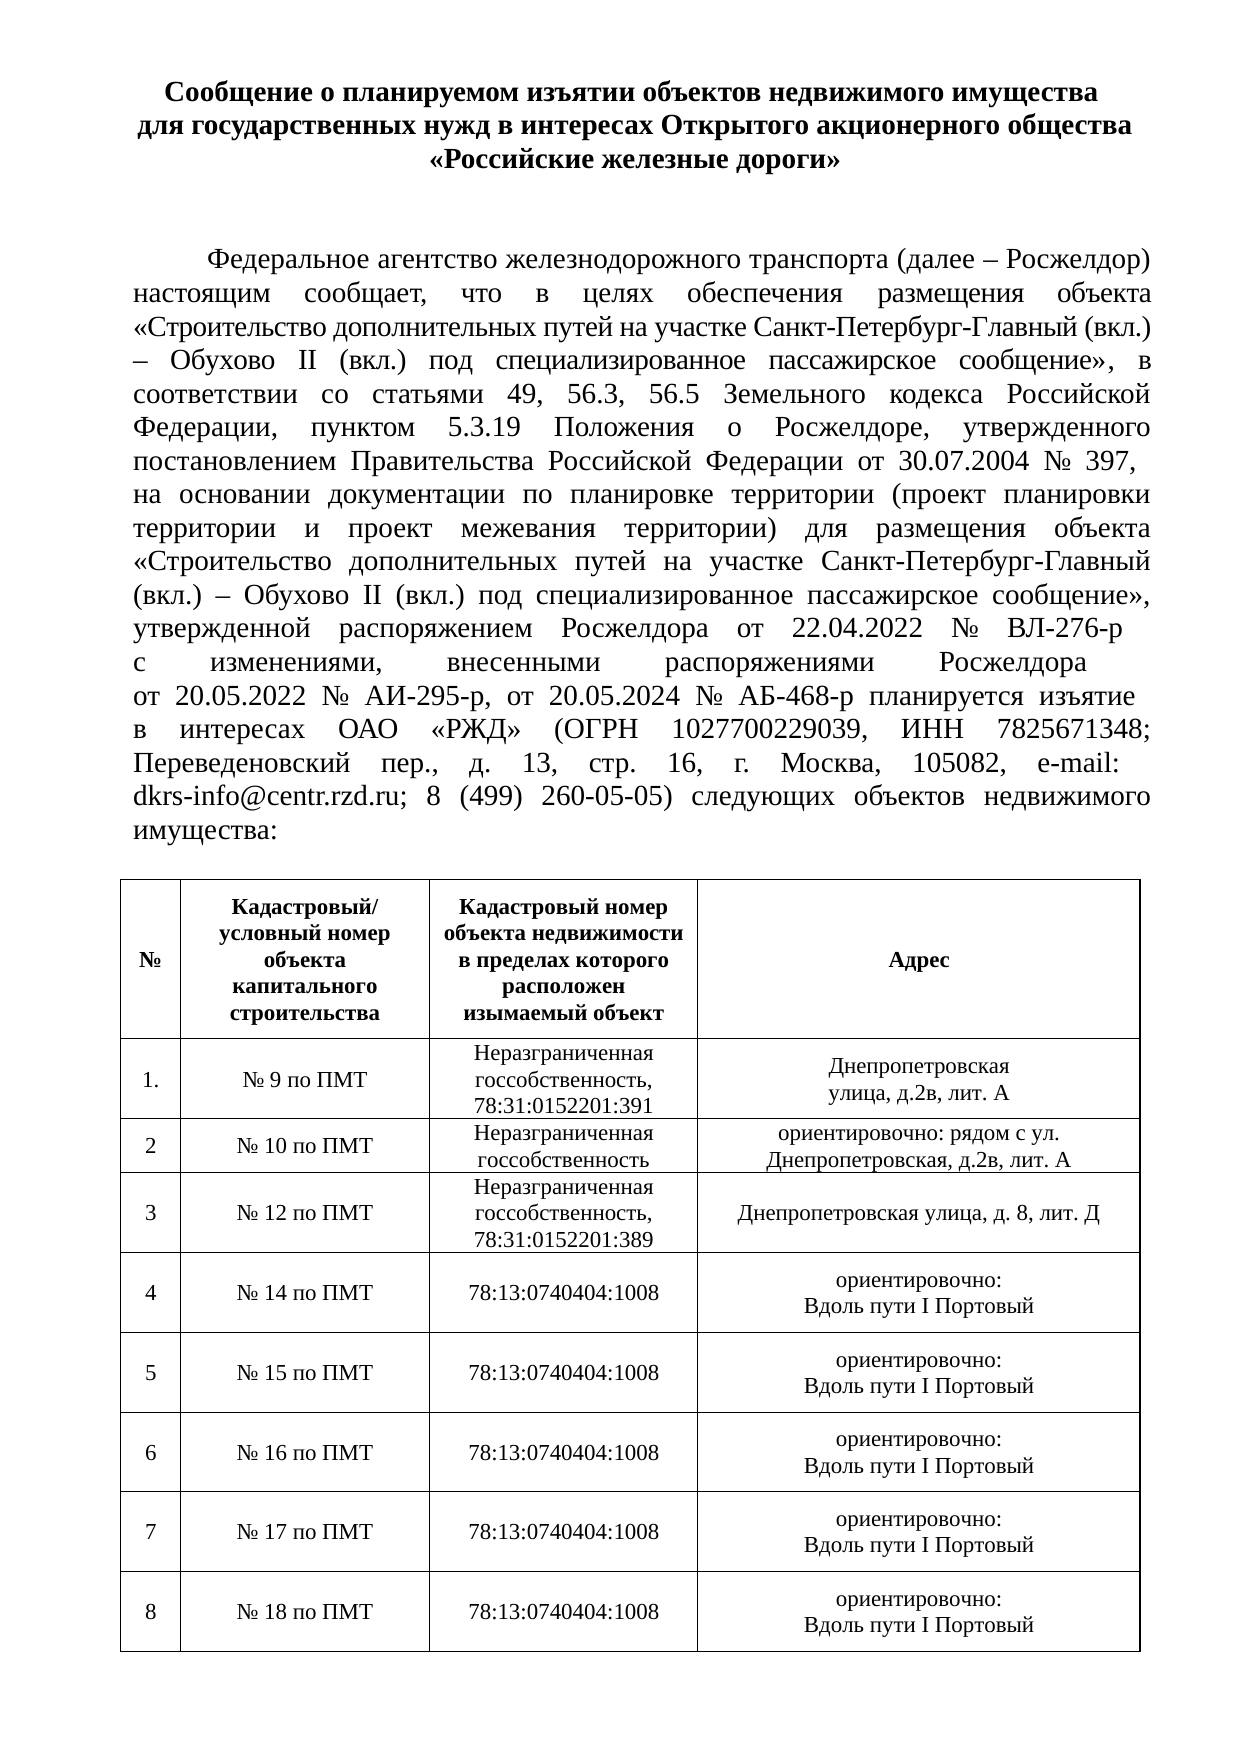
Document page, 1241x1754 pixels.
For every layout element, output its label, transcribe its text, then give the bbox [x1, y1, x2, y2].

table_cell 4 [121, 1253, 180, 1332]
table_cell 5 [121, 1333, 180, 1412]
table_cell № 12 по ПМТ [181, 1173, 429, 1252]
table_cell № 16 по ПМТ [181, 1413, 429, 1491]
table_cell Днепропетровская улица, д.2в, лит. А [698, 1039, 1139, 1118]
table_cell 78:13:0740404:1008 [430, 1413, 697, 1491]
table_cell № 10 по ПМТ [181, 1119, 429, 1172]
text Федеральное агентство железнодорожного транспорта (далее – Росжелдор) настоящим сообщает, что в целях обеспечения размещения объекта «Строительство дополнительных путей на участке Санкт-Петербург-Главный (вкл.) – Обухово II (вкл.) под специализированное пассажирское сообщение», в соответствии со статьями 49, 56.3, 56.5 Земельного кодекса Российской Федерации, пунктом 5.3.19 Положения о Росжелдоре, утвержденного постановлением Правительства Российской Федерации от 30.07.2004 № 397, на основании документации по планировке территории (проект планировки территории и проект межевания территории) для размещения объекта «Строительство дополнительных путей на участке Санкт-Петербург-Главный (вкл.) – Обухово II (вкл.) под специализированное пассажирское сообщение», утвержденной распоряжением Росжелдора от 22.04.2022 № ВЛ-276-р с изменениями, внесенными распоряжениями Росжелдора от 20.05.2022 № АИ-295-р, от 20.05.2024 № АБ-468-р планируется изъятие в интересах ОАО «РЖД» (ОГРН 1027700229039, ИНН 7825671348; Переведеновский пер., д. 13, стр. 16, г. Москва, 105082, e-mail: dkrs-info@centr.rzd.ru; 8 (499) 260-05-05) следующих объектов недвижимого имущества: [133, 242, 1152, 845]
table_cell ориентировочно: Вдоль пути I Портовый [698, 1492, 1139, 1571]
table_header Адрес [698, 880, 1139, 1038]
table_cell 8 [121, 1572, 180, 1651]
table_cell № 18 по ПМТ [181, 1572, 429, 1651]
table_cell ориентировочно: Вдоль пути I Портовый [698, 1253, 1139, 1332]
table_cell № 14 по ПМТ [181, 1253, 429, 1332]
text Сообщение о планируемом изъятии объектов недвижимого имущества для государственных нужд в интересах Открытого акционерного общества «Российские железные дороги» [133, 74, 1137, 174]
table_cell ориентировочно: Вдоль пути I Портовый [698, 1413, 1139, 1491]
table_cell 3 [121, 1173, 180, 1252]
table_cell 2 [121, 1119, 180, 1172]
table_cell № 17 по ПМТ [181, 1492, 429, 1571]
table_header № [121, 880, 180, 1038]
table_cell 78:13:0740404:1008 [430, 1492, 697, 1571]
table_cell 7 [121, 1492, 180, 1571]
table_cell Неразграниченная госсобственность, 78:31:0152201:391 [430, 1039, 697, 1118]
table_cell 78:13:0740404:1008 [430, 1572, 697, 1651]
table_cell № 9 по ПМТ [181, 1039, 429, 1118]
table_header Кадастровый номер объекта недвижимости в пределах которого расположен изымаемый объект [430, 880, 697, 1038]
table_cell 6 [121, 1413, 180, 1491]
table_cell Днепропетровская улица, д. 8, лит. Д [698, 1173, 1139, 1252]
table_cell Неразграниченная госсобственность, 78:31:0152201:389 [430, 1173, 697, 1252]
table_cell ориентировочно: рядом с ул. Днепропетровская, д.2в, лит. А [698, 1119, 1139, 1172]
table_cell ориентировочно: Вдоль пути I Портовый [698, 1572, 1139, 1651]
table_cell ориентировочно: Вдоль пути I Портовый [698, 1333, 1139, 1412]
table_cell 1. [121, 1039, 180, 1118]
table_cell Неразграниченная госсобственность [430, 1119, 697, 1172]
table_header Кадастровый/ условный номер объекта капитального строительства [181, 880, 429, 1038]
table_cell № 15 по ПМТ [181, 1333, 429, 1412]
table_cell 78:13:0740404:1008 [430, 1253, 697, 1332]
table_cell 78:13:0740404:1008 [430, 1333, 697, 1412]
